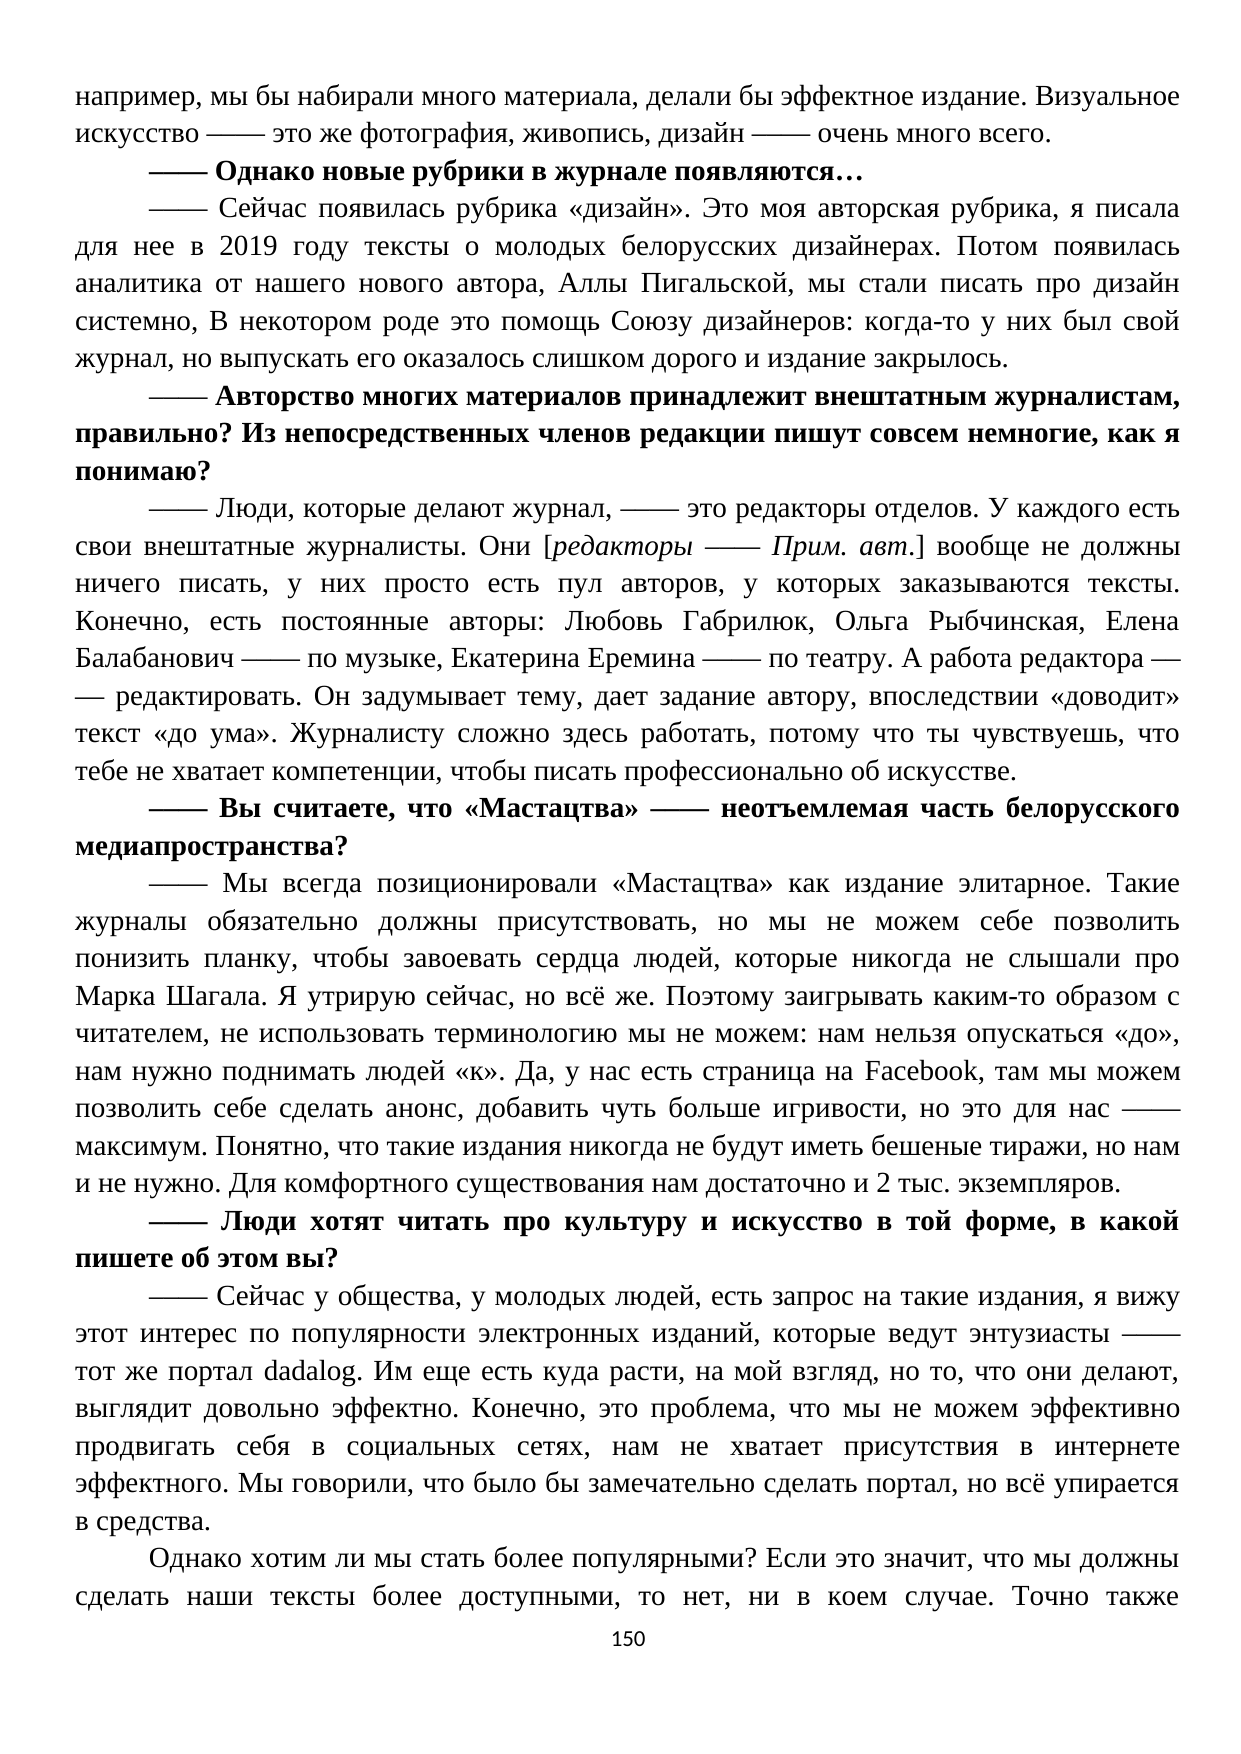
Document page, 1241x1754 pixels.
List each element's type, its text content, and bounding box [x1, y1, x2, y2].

text ––— Однако новые рубрики в журнале появляются… [75, 150, 1181, 187]
text ––— Вы считаете, что «Мастацтва» ––— неотъемлемая часть белорусского медиапространства? [75, 787, 1181, 862]
text ––— Люди, которые делают журнал, ––— это редакторы отделов. У каждого есть свои внештатные журналисты. Они [редакторы ––— Прим. авт.] вообще не должны ничего писать, у них просто есть пул авторов, у которых заказываются тексты. Конечно, есть постоянные авторы: Любовь Габрилюк, Ольга Рыбчинская, Елена Балабанович ––— по музыке, Екатерина Еремина ––— по театру. А работа редактора ––— редактировать. Он задумывает тему, дает задание автору, впоследствии «доводит» текст «до ума». Журналисту сложно здесь работать, потому что ты чувствуешь, что тебе не хватает компетенции, чтобы писать профессионально об искусстве. [75, 487, 1181, 787]
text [75, 1537, 1181, 1612]
text ––— Люди хотят читать про культуру и искусство в той форме, в какой пишете об этом вы? [75, 1200, 1181, 1275]
text ––— Авторство многих материалов принадлежит внештатным журналистам, правильно? Из непосредственных членов редакции пишут совсем немногие, как я понимаю? [75, 375, 1181, 487]
text ––— Сейчас у общества, у молодых людей, есть запрос на такие издания, я вижу этот интерес по популярности электронных изданий, которые ведут энтузиасты ––— тот же портал dadalog. Им еще есть куда расти, на мой взгляд, но то, что они делают, выглядит довольно эффектно. Конечно, это проблема, что мы не можем эффективно продвигать себя в социальных сетях, нам не хватает присутствия в интернете эффектного. Мы говорили, что было бы замечательно сделать портал, но всё упирается в средства. [75, 1275, 1181, 1537]
text ––— Мы всегда позиционировали «Мастацтва» как издание элитарное. Такие журналы обязательно должны присутствовать, но мы не можем себе позволить понизить планку, чтобы завоевать сердца людей, которые никогда не слышали про Марка Шагала. Я утрирую сейчас, но всё же. Поэтому заигрывать каким-то образом с читателем, не использовать терминологию мы не можем: нам нельзя опускаться «до», нам нужно поднимать людей «к». Да, у нас есть страница на Facebook, там мы можем позволить себе сделать анонс, добавить чуть больше игривости, но это для нас ––— максимум. Понятно, что такие издания никогда не будут иметь бешеные тиражи, но нам и не нужно. Для комфортного существования нам достаточно и 2 тыс. экземпляров. [75, 862, 1181, 1200]
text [75, 75, 1181, 150]
text ––— Сейчас появилась рубрика «дизайн». Это моя авторская рубрика, я писала для нее в 2019 году тексты о молодых белорусских дизайнерах. Потом появилась аналитика от нашего нового автора, Аллы Пигальской, мы стали писать про дизайн системно, В некотором роде это помощь Союзу дизайнеров: когда-то у них был свой журнал, но выпускать его оказалось слишком дорого и издание закрылось. [75, 187, 1181, 375]
